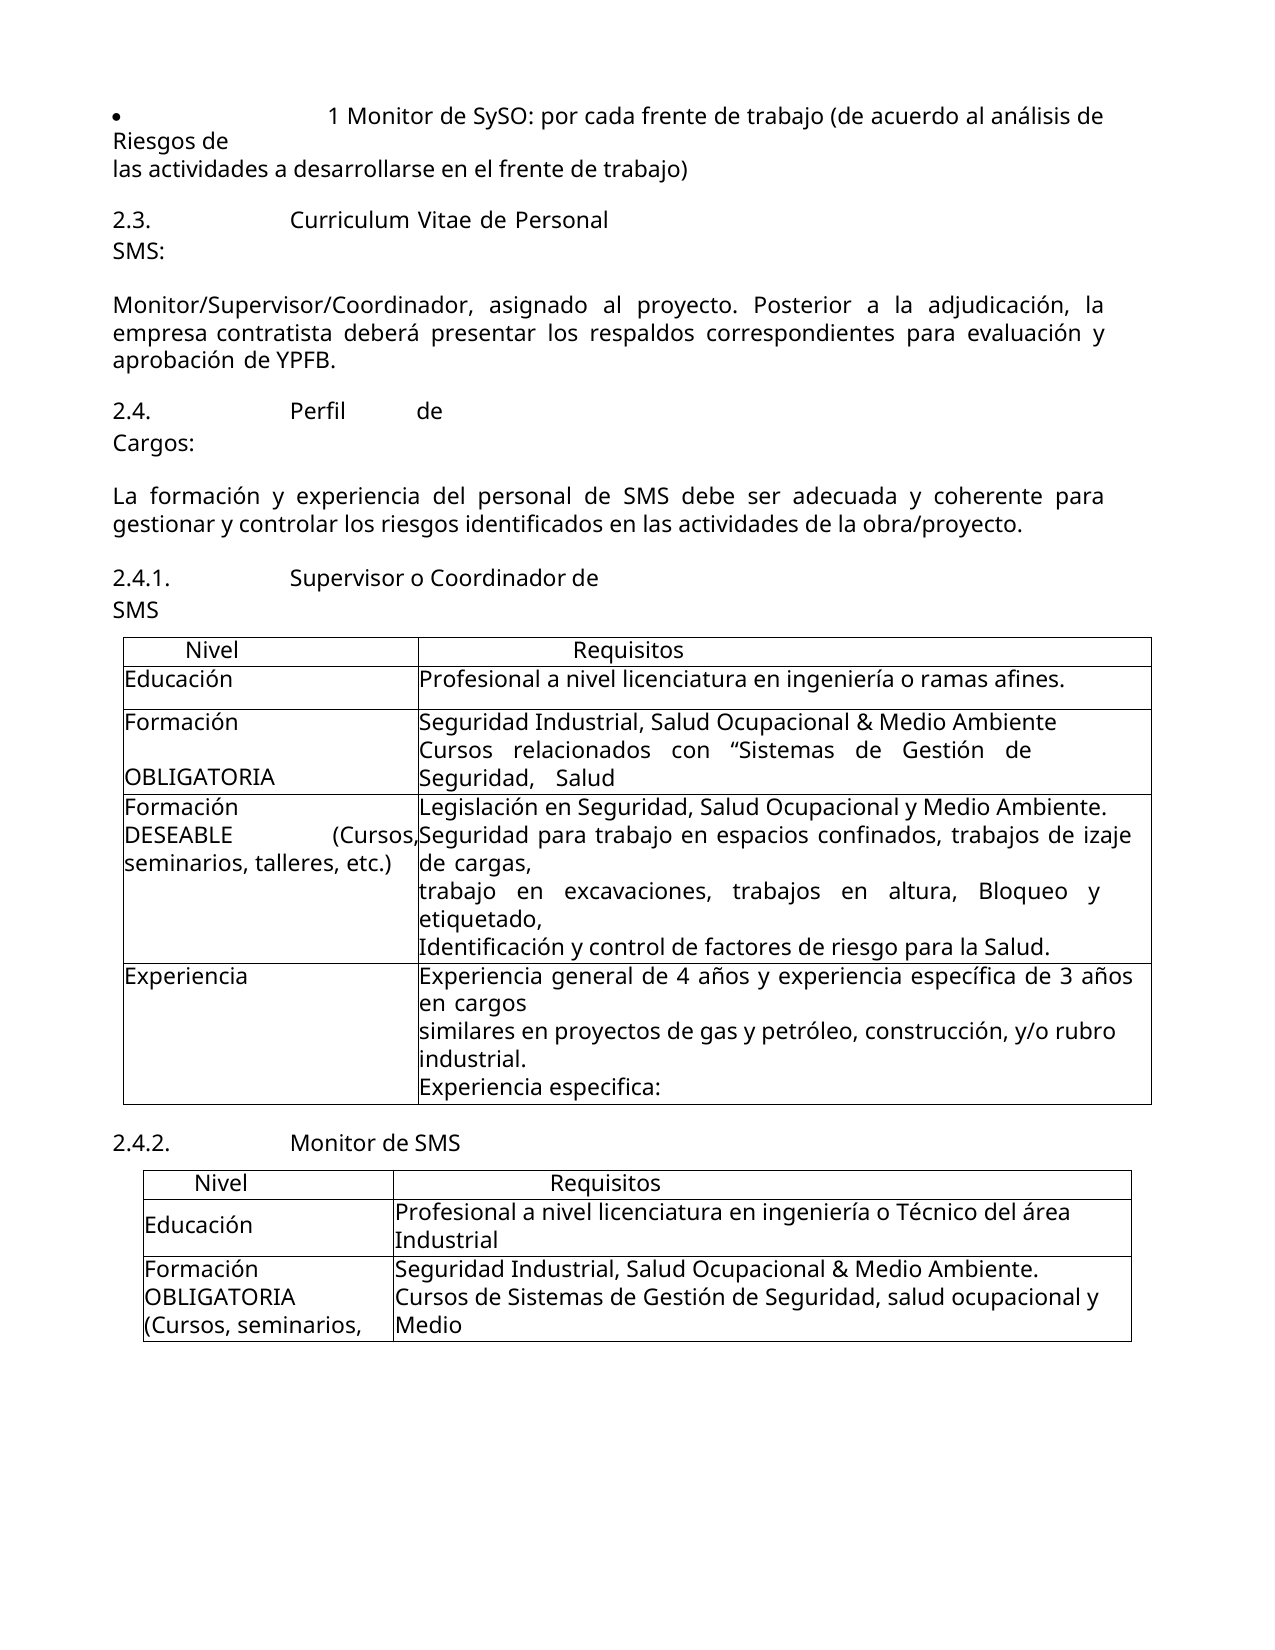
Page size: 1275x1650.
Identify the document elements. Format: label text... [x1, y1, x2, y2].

text 2.3. Curriculum Vitae de Personal SMS: [112, 204, 609, 266]
table_header Requisitos [419, 638, 1151, 666]
table_cell Profesional a nivel licenciatura en ingeniería o Técnico del área Industrial (mecánico, eléctrico, SMS o similares) [394, 1200, 1131, 1256]
table_cell Experiencia general de 4 años y experiencia específica de 3 años en cargos similares en proyectos de gas y petróleo, construcción, y/o rubro industrial. Experiencia especifica: - Manejo y/o supervisión de personal - Gestión de indicadores de SySO [419, 964, 1151, 1104]
table_header Requisitos [394, 1171, 1131, 1199]
table_cell Formación OBLIGATORIA (Cursos, seminarios, talleres, etc.) [124, 710, 418, 794]
table_cell Experiencia [124, 964, 418, 1104]
table_header Nivel [144, 1171, 393, 1199]
text 2.4.1. Supervisor o Coordinador de SMS [112, 558, 599, 624]
table_cell Formación DESEABLE (Cursos, seminarios, talleres, etc.) [124, 795, 418, 963]
text La formación y experiencia del personal de SMS debe ser adecuada y coherente para gestionar y controlar los riesgos identificados en las actividades de la obra/proyecto. [112, 482, 1105, 538]
table_header Nivel [124, 638, 418, 666]
table_cell Educación [144, 1200, 393, 1256]
text  1 Monitor de SySO: por cada frente de trabajo (de acuerdo al análisis de Riesgos de [112, 106, 1167, 156]
table_cell Seguridad Industrial, Salud Ocupacional & Medio Ambiente. Cursos de Sistemas de Gestión de Seguridad, salud ocupacional y Medio Ambiente (OHSAS 18001 - ISO 14001). [394, 1257, 1131, 1341]
table_cell Educación [124, 667, 418, 709]
table_cell Formación OBLIGATORIA (Cursos, seminarios, talleres, etc.) [144, 1257, 393, 1341]
table_cell Profesional a nivel licenciatura en ingeniería o ramas afines. [419, 667, 1151, 709]
table_cell Legislación en Seguridad, Salud Ocupacional y Medio Ambiente. Seguridad para trabajo en espacios confinados, trabajos de izaje de cargas, trabajo en excavaciones, trabajos en altura, Bloqueo y etiquetado, Identificación y control de factores de riesgo para la Salud. Manejo de sustancias peligrosas, lucha contra incendios, Primeros Auxilios Básicos. Manejo Defensivo. [419, 795, 1151, 963]
text las actividades a desarrollarse en el frente de trabajo) [112, 156, 1167, 184]
text 2.4.2. Monitor de SMS [112, 1134, 1167, 1157]
text Monitor/Supervisor/Coordinador, asignado al proyecto. Posterior a la adjudicación, la empresa contratista deberá presentar los respaldos correspondientes para evaluación y aprobación de YPFB. [112, 291, 1105, 374]
table_cell Seguridad Industrial, Salud Ocupacional & Medio Ambiente Cursos relacionados con “Sistemas de Gestión de Seguridad, Salud Ocupacional y Medio Ambiente” (OHSAS 18001 - ISO 14001). [419, 710, 1151, 794]
text 2.4. Perfil de Cargos: [112, 395, 443, 458]
